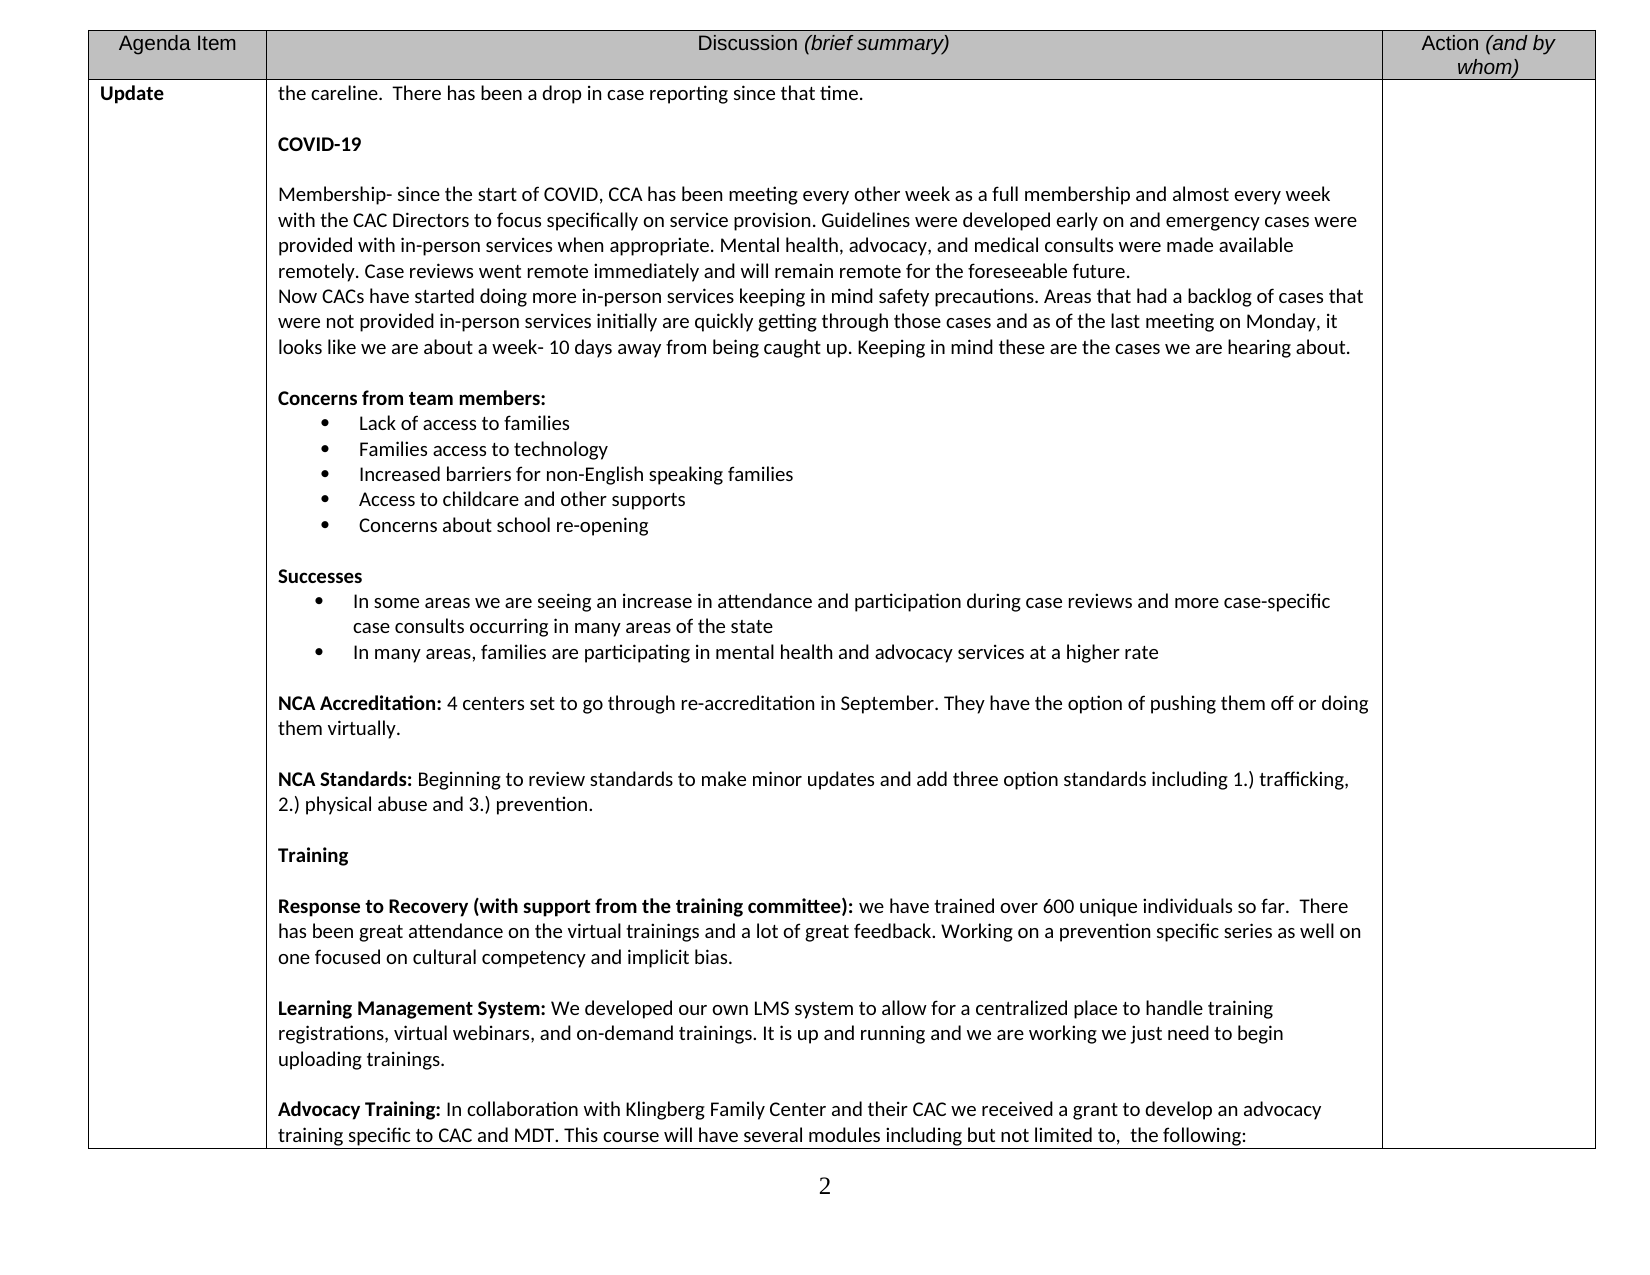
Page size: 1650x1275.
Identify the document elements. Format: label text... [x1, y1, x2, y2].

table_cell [89, 80, 266, 1147]
table_header Agenda Item [89, 31, 266, 79]
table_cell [267, 80, 1382, 1147]
table_header Action (and by whom) [1383, 31, 1595, 79]
table_cell [1383, 80, 1595, 1147]
table_header Discussion (brief summary) [267, 31, 1382, 79]
